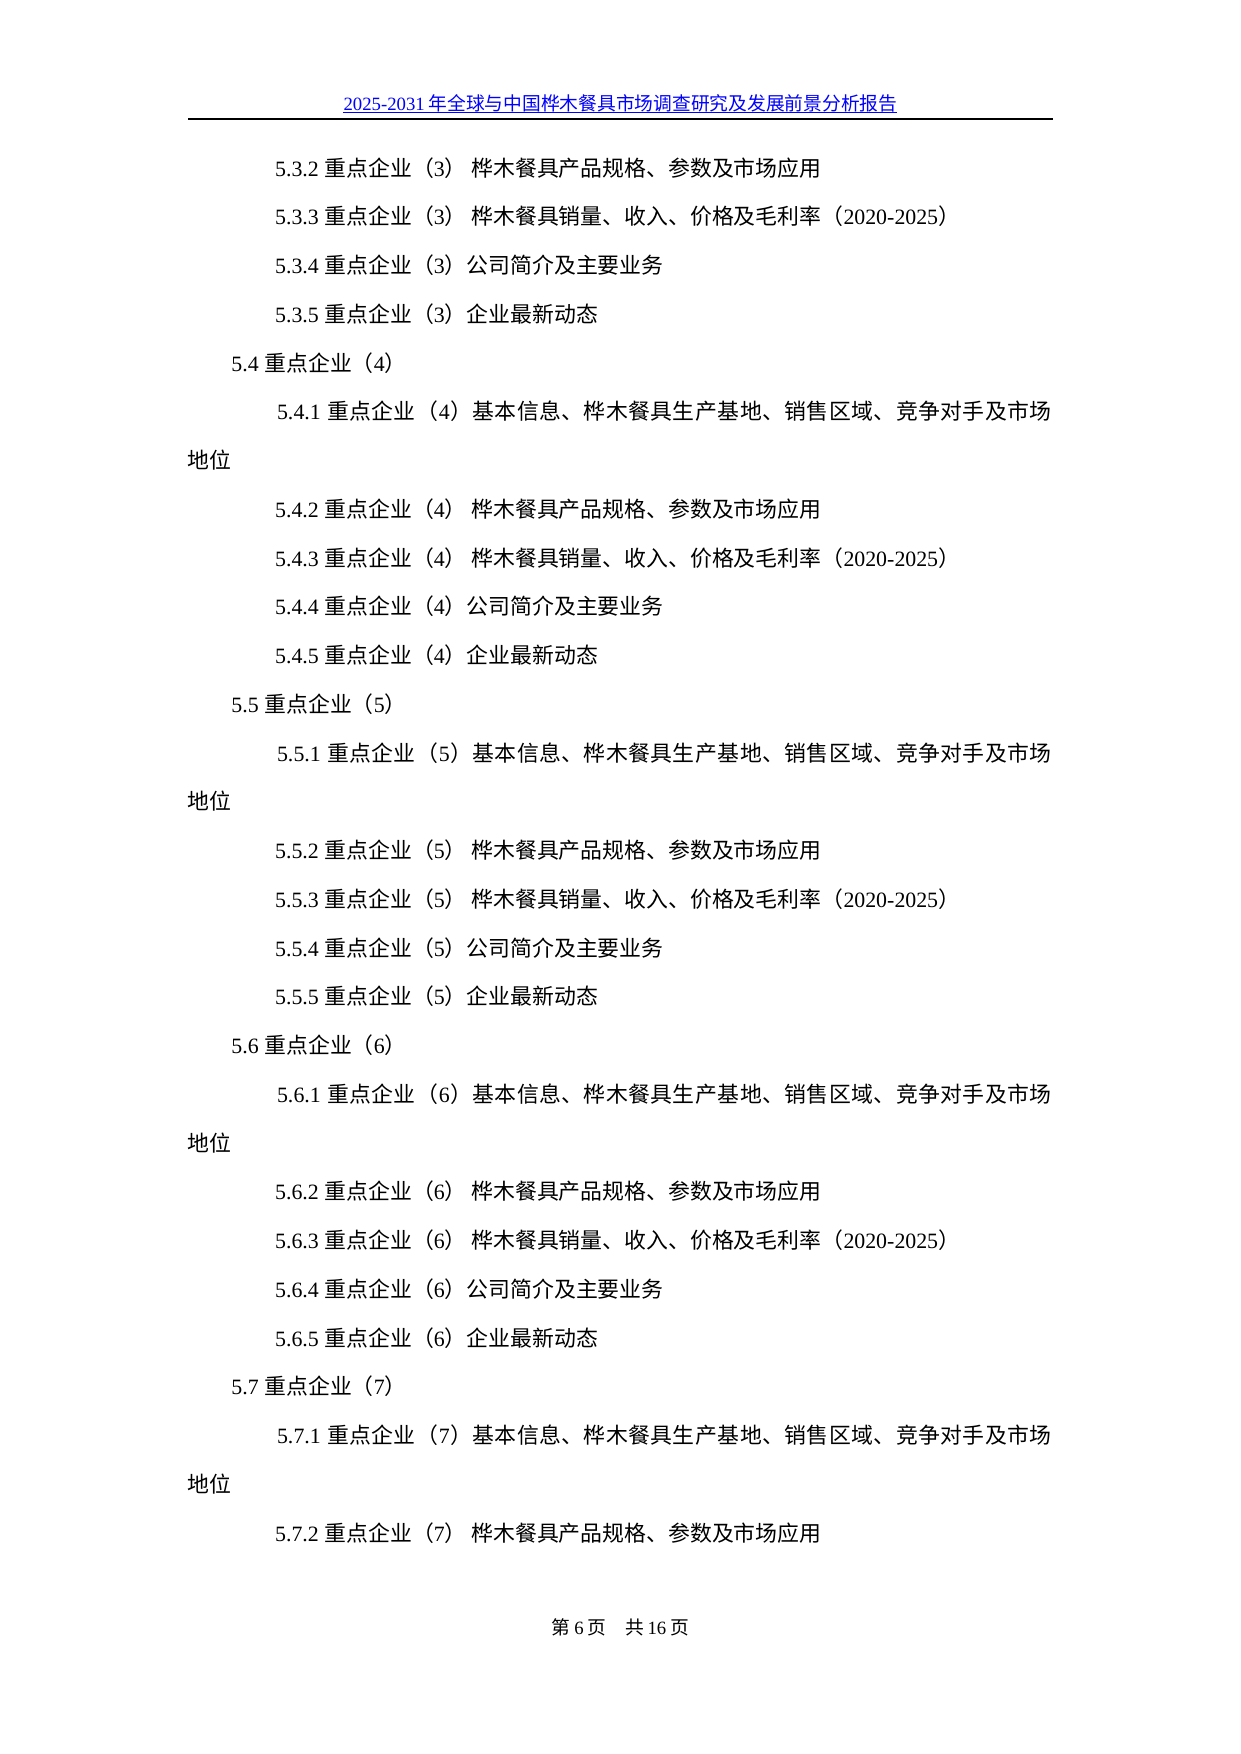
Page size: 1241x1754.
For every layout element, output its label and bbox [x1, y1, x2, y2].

text [187, 150, 1053, 1548]
